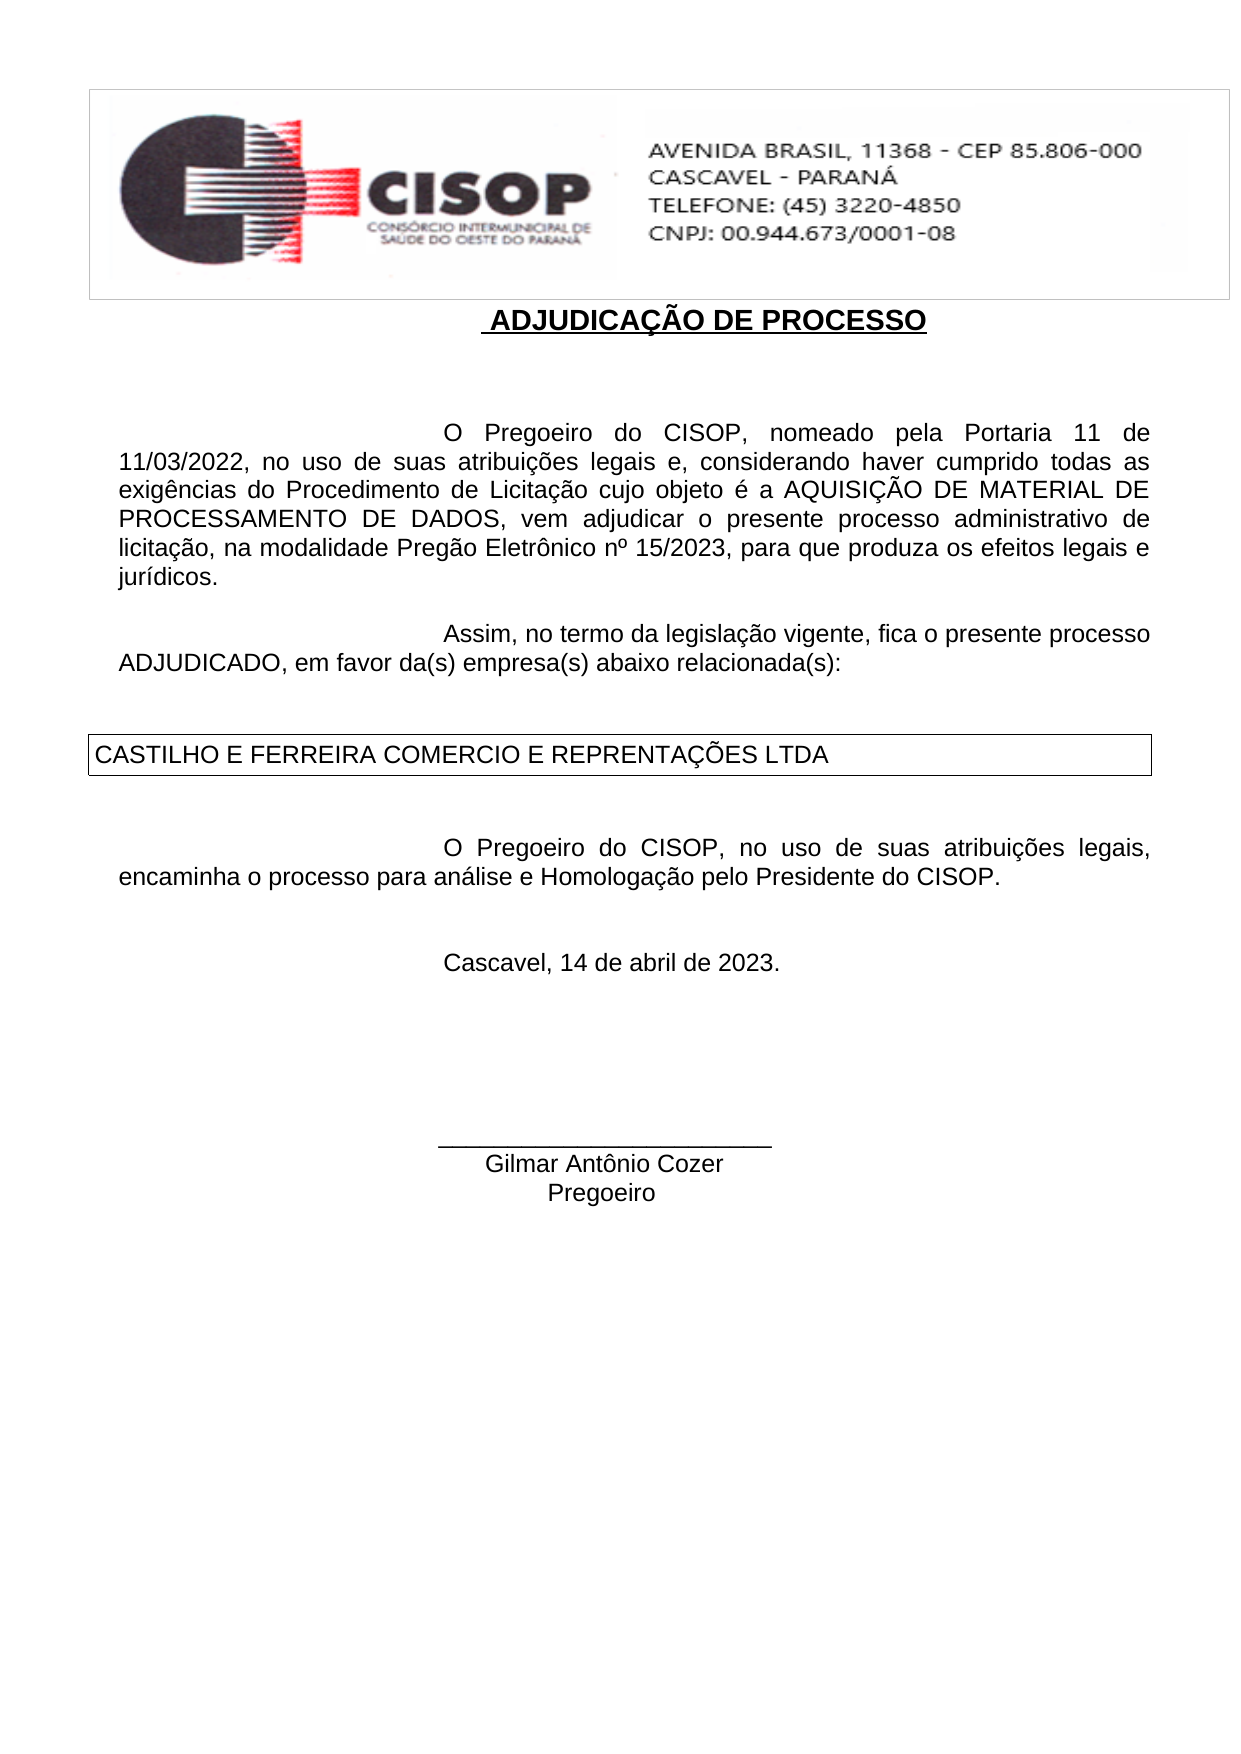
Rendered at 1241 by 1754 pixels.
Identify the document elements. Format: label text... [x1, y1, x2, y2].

text ADJUDICAÇÃO DE PROCESSO [89, 303, 1077, 336]
text Cascavel, 14 de abril de 2023. [104, 948, 1077, 977]
text Pregoeiro [89, 1178, 1122, 1207]
text Gilmar Antônio Cozer [89, 1149, 1122, 1178]
table_header CASTILHO E FERREIRA COMERCIO E REPRENTAÇÕES LTDA [89, 735, 1151, 775]
text O Pregoeiro do CISOP, nomeado pela Portaria 11 de 11/03/2022, no uso de suas atribuições legais e, considerando haver cumprido todas as exigências do Procedimento de Licitação cujo objeto é a AQUISIÇÃO DE MATERIAL DE PROCESSAMENTO DE DADOS, vem adjudicar o presente processo administrativo de licitação, na modalidade Pregão Eletrônico nº 15/2023, para que produza os efeitos legais e jurídicos. [118, 418, 1152, 590]
picture [88, 88, 1232, 303]
text ________________________ [89, 1120, 1122, 1149]
text Assim, no termo da legislação vigente, fica o presente processo ADJUDICADO, em favor da(s) empresa(s) abaixo relacionada(s): [118, 619, 1152, 677]
text O Pregoeiro do CISOP, no uso de suas atribuições legais, encaminha o processo para análise e Homologação pelo Presidente do CISOP. [118, 833, 1152, 890]
